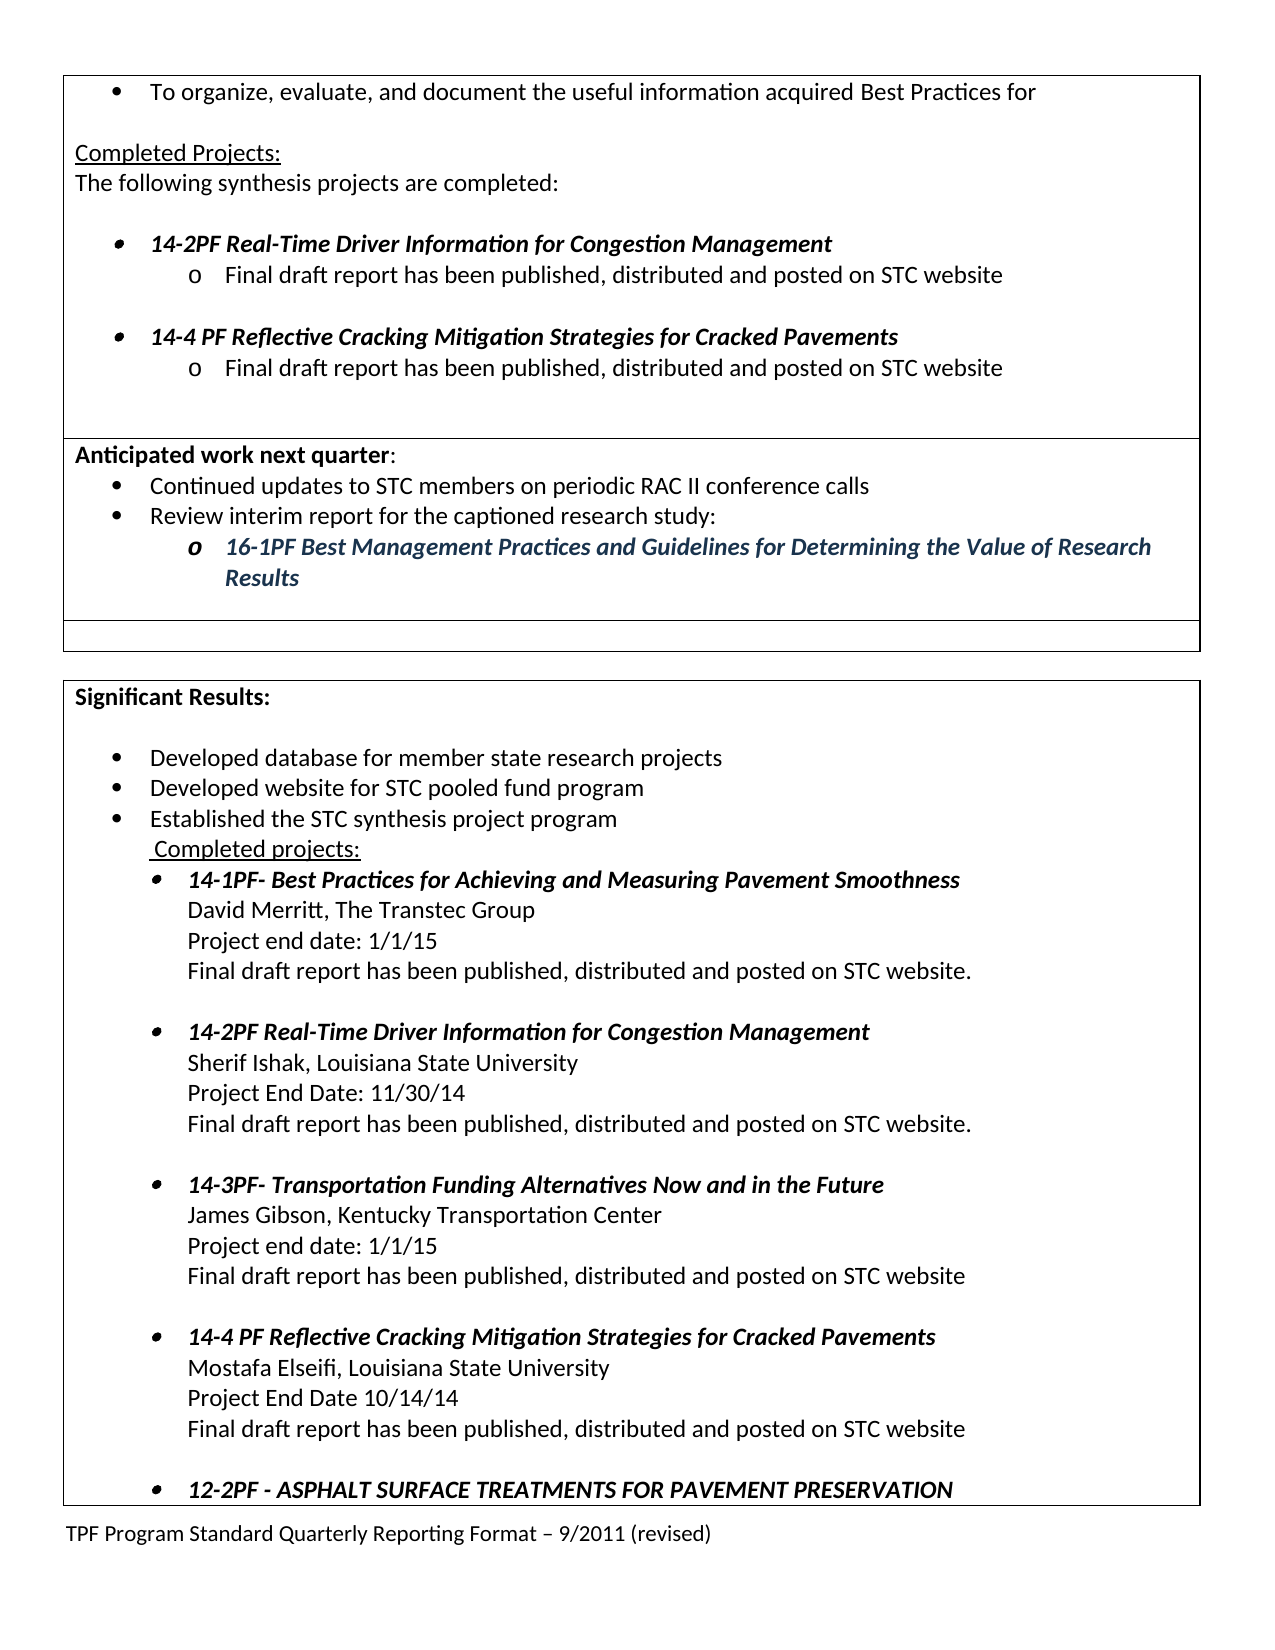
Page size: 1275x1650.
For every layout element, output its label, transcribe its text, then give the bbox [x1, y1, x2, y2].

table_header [64, 681, 1199, 1505]
table_cell [64, 621, 1199, 651]
table_cell Anticipated work next quarter: Continued updates to STC members on periodic RAC II conference calls Review interim report for the captioned research study: 16-1PF Best Management Practices and Guidelines for Determining the Value of Research Results [64, 439, 1199, 619]
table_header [64, 76, 1199, 438]
